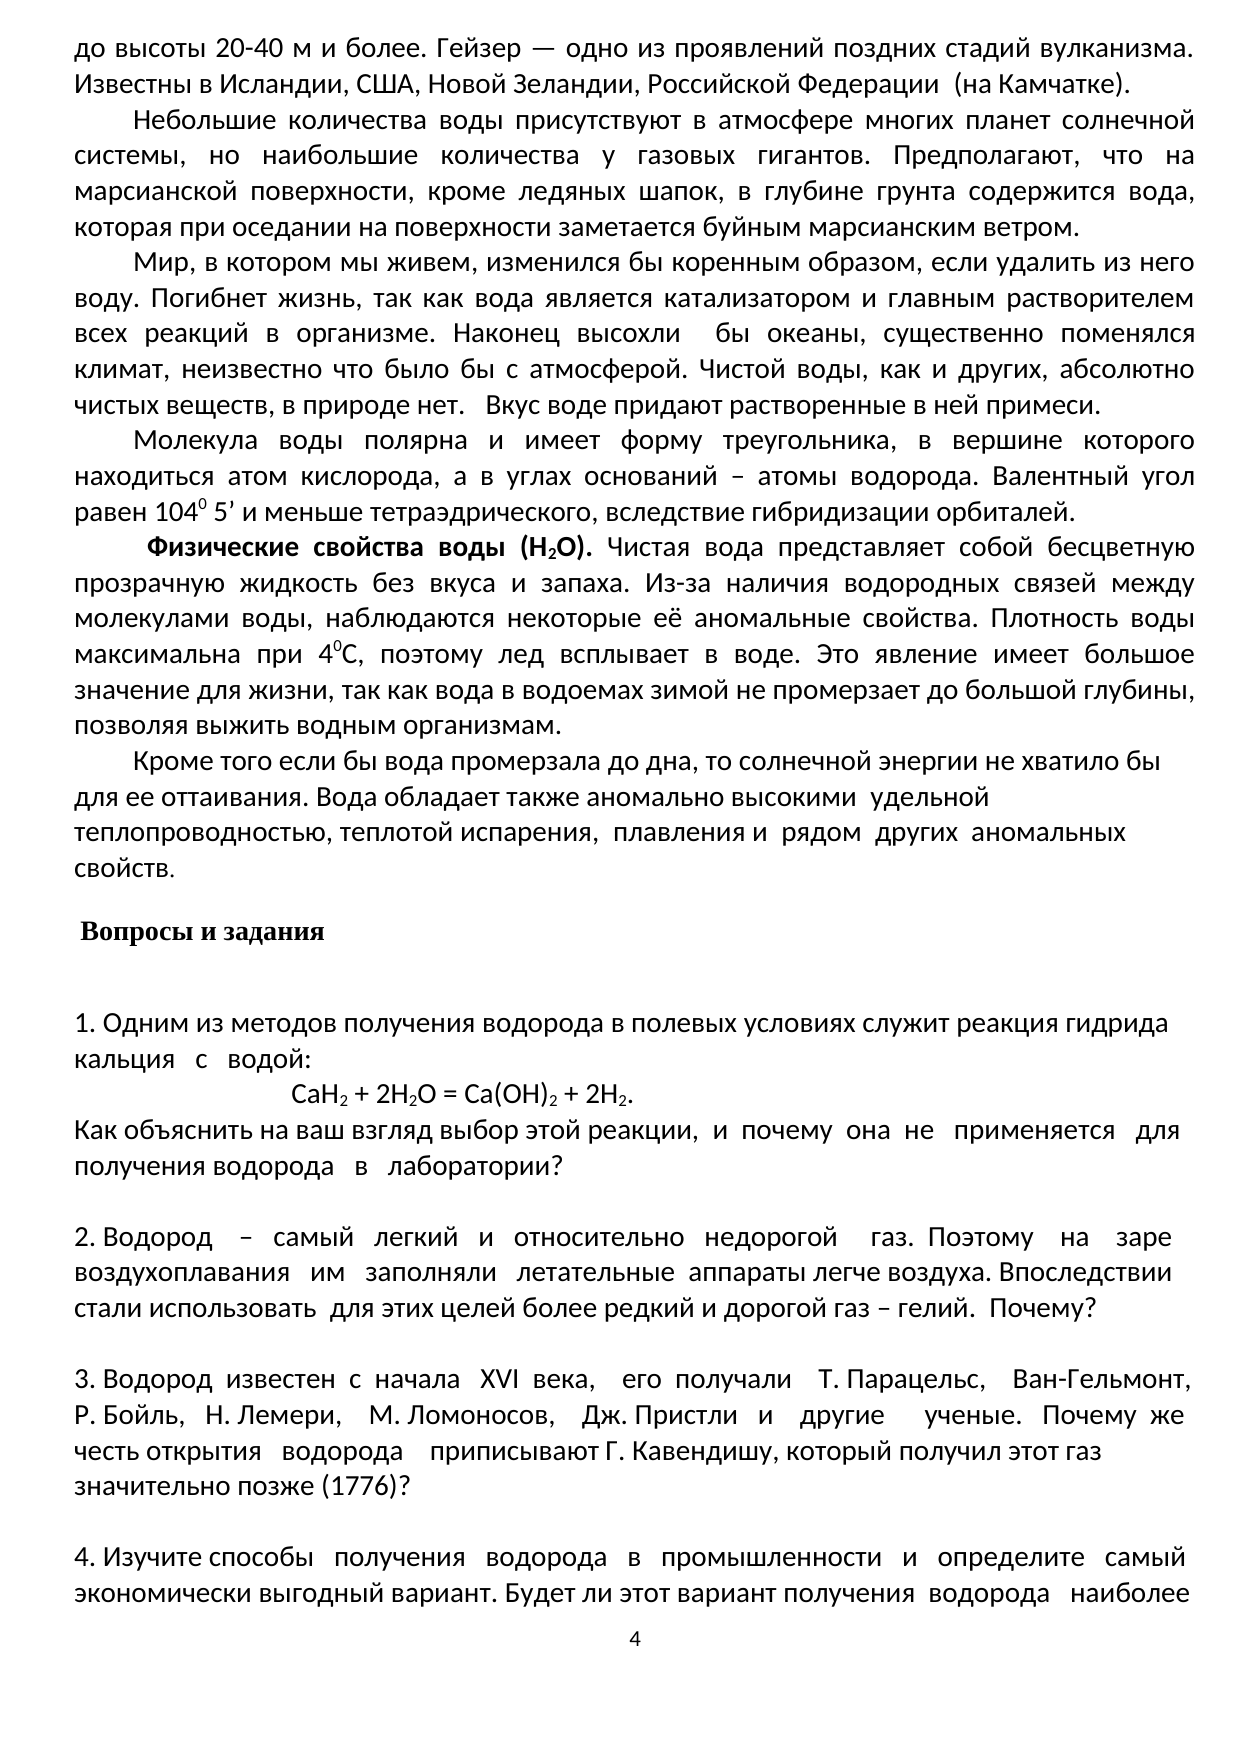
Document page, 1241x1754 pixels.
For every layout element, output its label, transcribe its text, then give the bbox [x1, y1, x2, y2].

text Небольшие количества воды присутствуют в атмосфере многих планет солнечной системы, но наибольшие количества у газовых гигантов. Предполагают, что на марсианской поверхности, кроме ледяных шапок, в глубине грунта содержится вода, которая при оседании на поверхности заметается буйным марсианским ветром. [74, 101, 1196, 243]
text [74, 975, 1196, 1610]
text Мир, в котором мы живем, изменился бы коренным образом, если удалить из него воду. Погибнет жизнь, так как вода является катализатором и главным растворителем всех реакций в организме. Наконец высохли бы океаны, существенно поменялся климат, неизвестно что было бы с атмосферой. Чистой воды, как и других, абсолютно чистых веществ, в природе нет. Вкус воде придают растворенные в ней примеси. [74, 243, 1196, 421]
text Кроме того если бы вода промерзала до дна, то солнечной энергии не хватило бы для ее оттаивания. Вода обладает также аномально высокими удельной теплопроводностью, теплотой испарения, плавления и рядом других аномальных свойств. [74, 742, 1196, 884]
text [74, 29, 1196, 101]
text Молекула воды полярна и имеет форму треугольника, в вершине которого находиться атом кислорода, а в углах оснований – атомы водорода. Валентный угол равен 1040 5’ и меньше тетраэдрического, вследствие гибридизации орбиталей. [74, 421, 1196, 528]
text Физические свойства воды (H2O). Чистая вода представляет собой бесцветную прозрачную жидкость без вкуса и запаха. Из-за наличия водородных связей между молекулами воды, наблюдаются некоторые её аномальные свойства. Плотность воды максимальна при 40С, поэтому лед всплывает в воде. Это явление имеет большое значение для жизни, так как вода в водоемах зимой не промерзает до большой глубины, позволяя выжить водным организмам. [74, 528, 1196, 742]
text Вопросы и задания [74, 914, 1196, 946]
